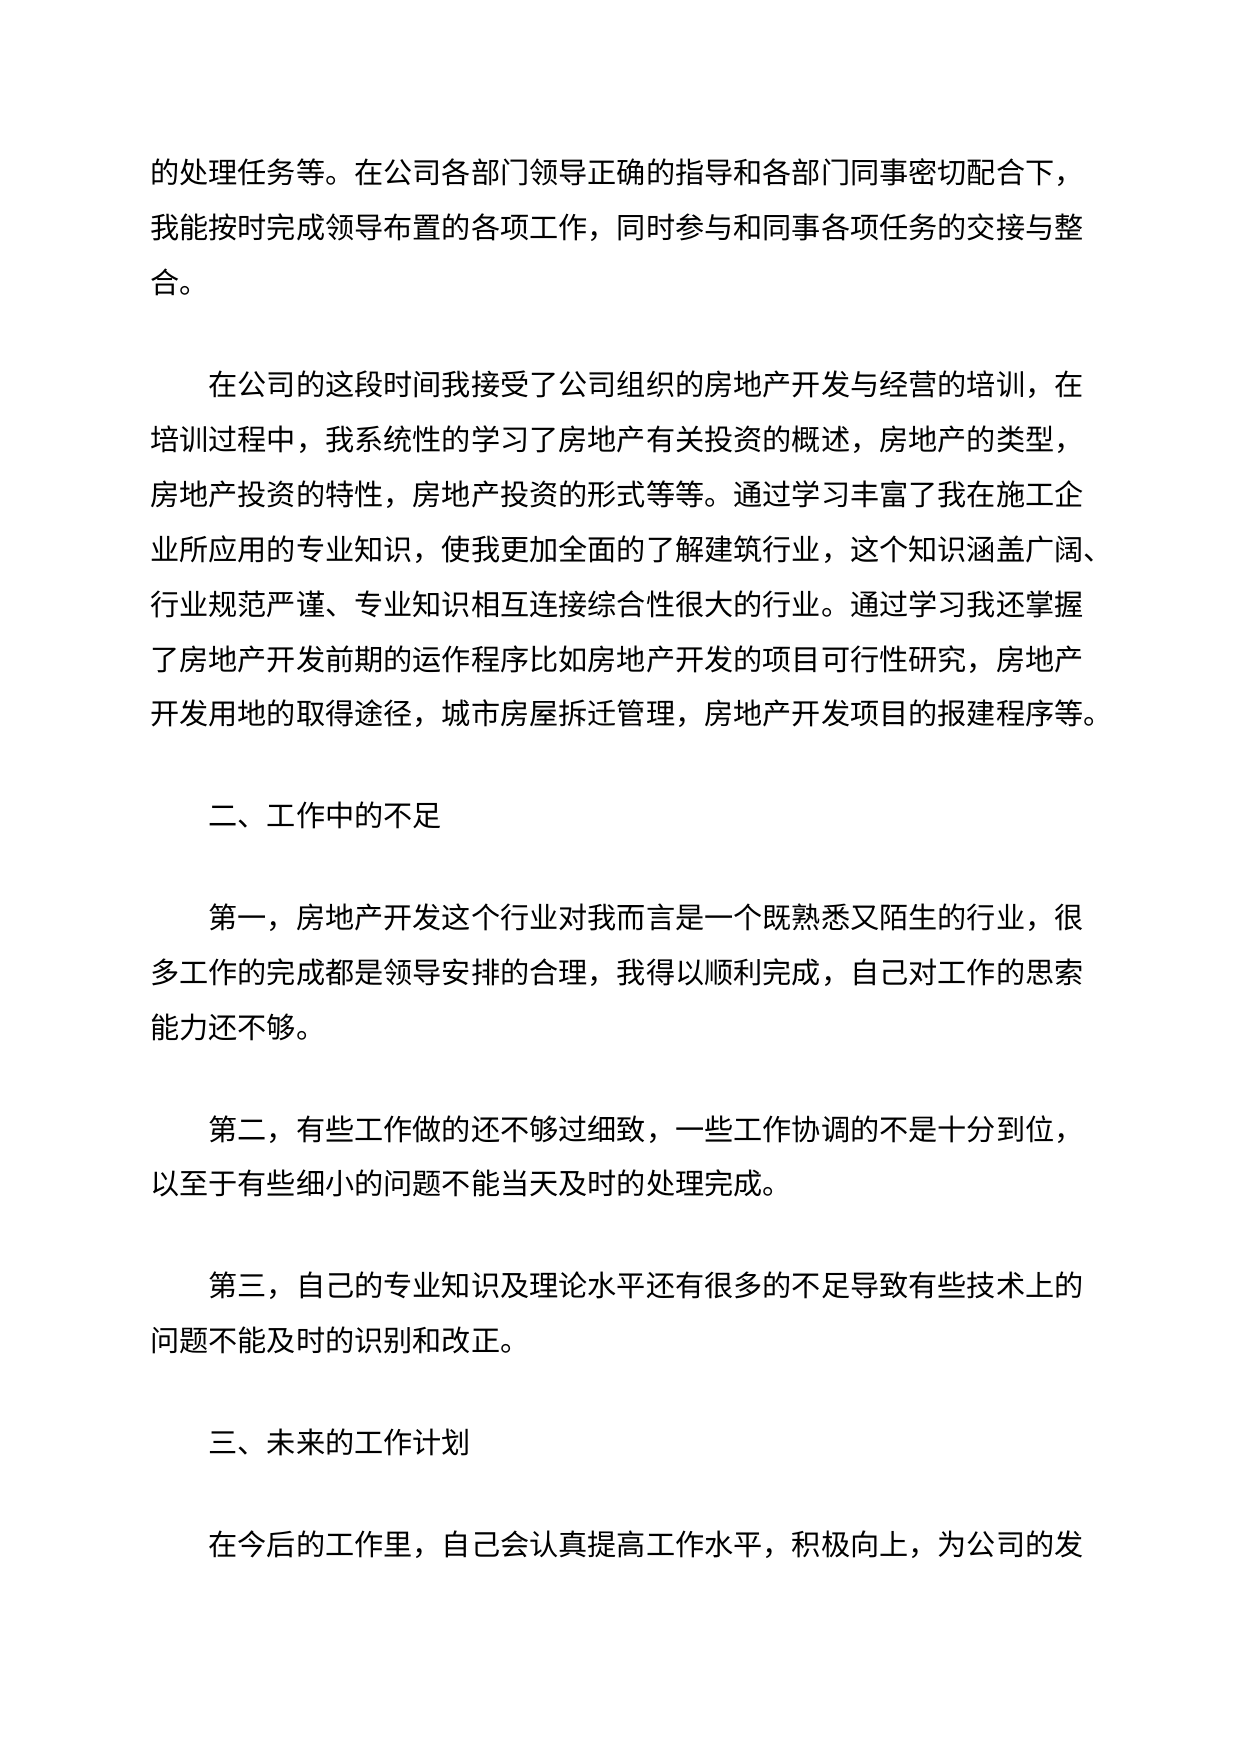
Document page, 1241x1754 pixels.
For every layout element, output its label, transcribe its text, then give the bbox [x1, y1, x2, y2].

text 第一，房地产开发这个行业对我而言是一个既熟悉又陌生的行业，很多工作的完成都是领导安排的合理，我得以顺利完成，自己对工作的思索能力还不够。 [150, 894, 1090, 1047]
text 二、工作中的不足 [150, 793, 1090, 835]
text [150, 1521, 1090, 1563]
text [150, 150, 1090, 302]
text 第二，有些工作做的还不够过细致，一些工作协调的不是十分到位，以至于有些细小的问题不能当天及时的处理完成。 [150, 1106, 1090, 1203]
text 三、未来的工作计划 [150, 1419, 1090, 1462]
text 在公司的这段时间我接受了公司组织的房地产开发与经营的培训，在培训过程中，我系统性的学习了房地产有关投资的概述，房地产的类型，房地产投资的特性，房地产投资的形式等等。通过学习丰富了我在施工企业所应用的专业知识，使我更加全面的了解建筑行业，这个知识涵盖广阔、行业规范严谨、专业知识相互连接综合性很大的行业。通过学习我还掌握了房地产开发前期的运作程序比如房地产开发的项目可行性研究，房地产开发用地的取得途径，城市房屋拆迁管理，房地产开发项目的报建程序等。 [150, 362, 1090, 733]
text 第三，自己的专业知识及理论水平还有很多的不足导致有些技术上的问题不能及时的识别和改正。 [150, 1263, 1090, 1360]
